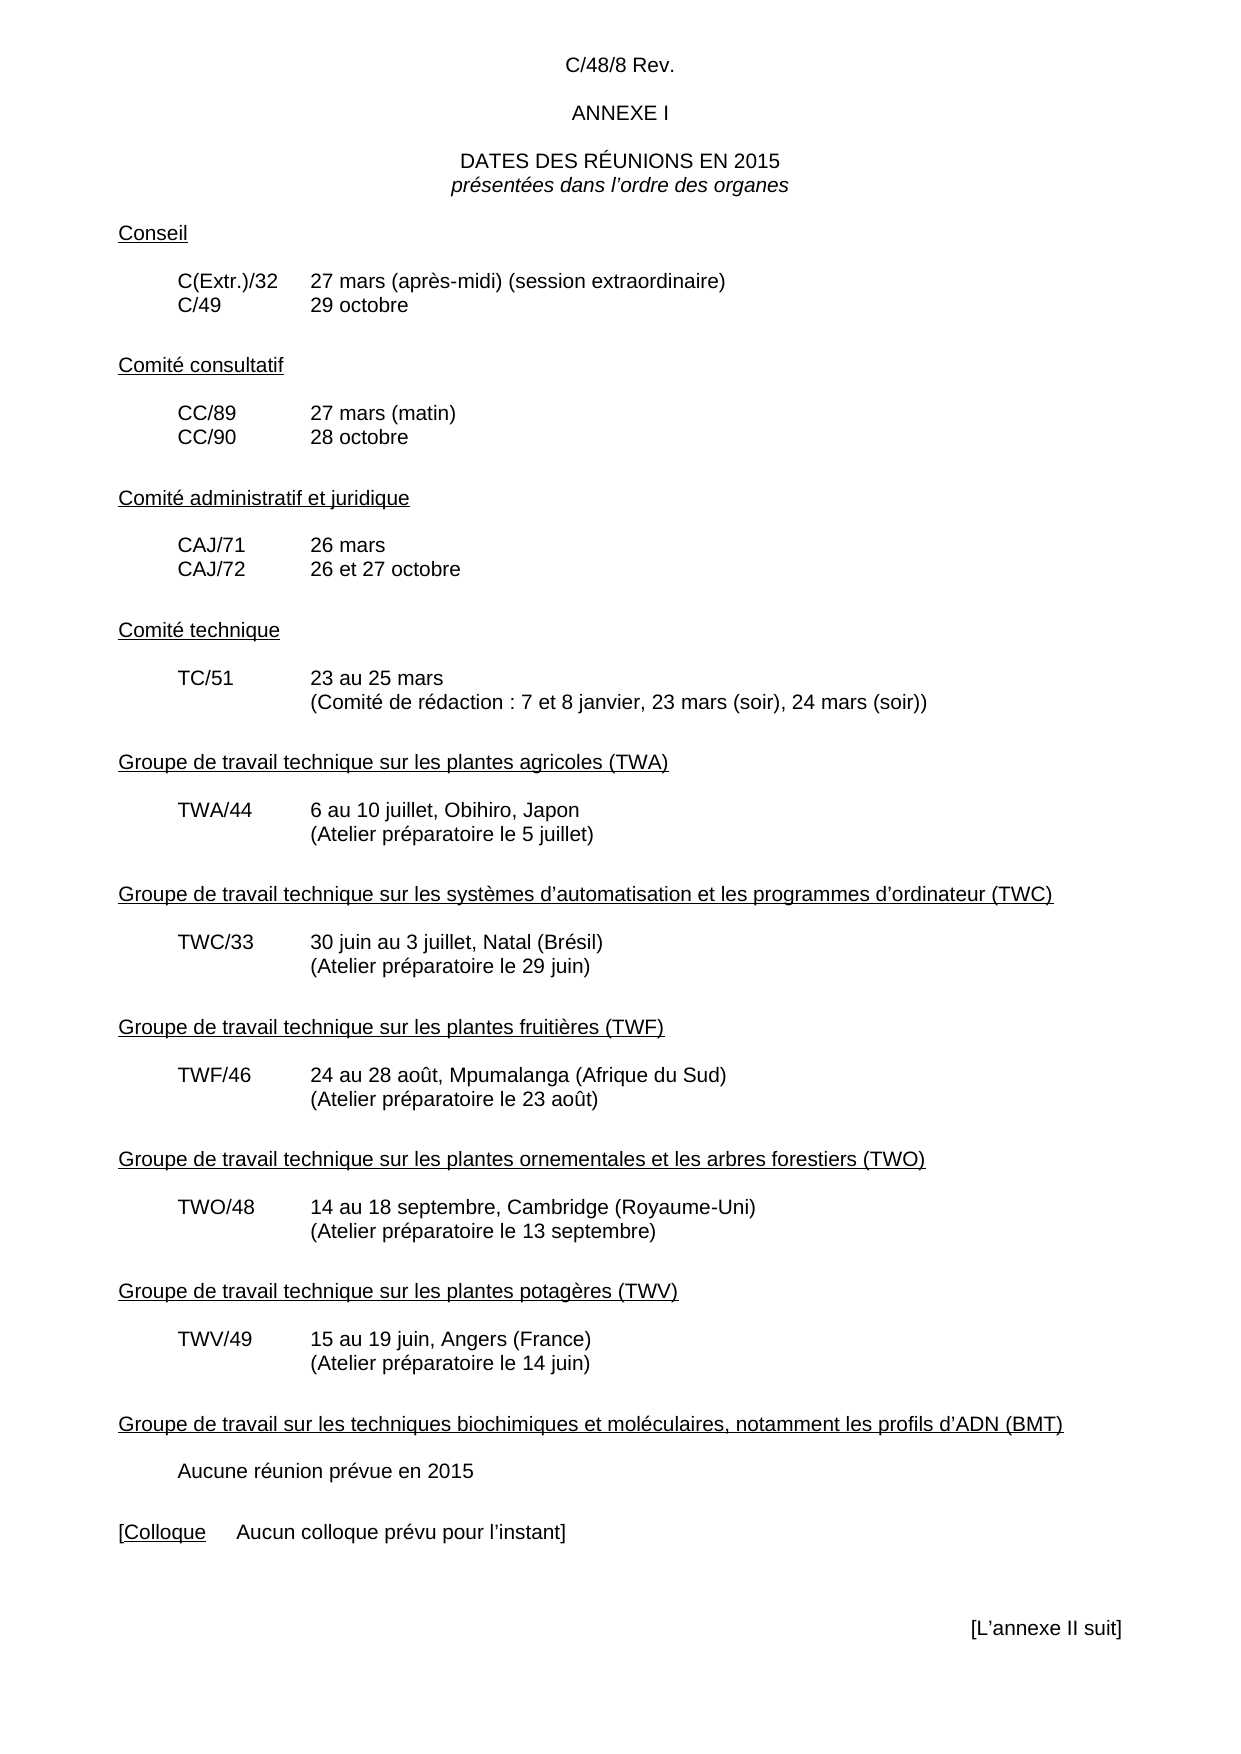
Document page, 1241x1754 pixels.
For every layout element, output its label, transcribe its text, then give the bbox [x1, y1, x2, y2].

text C/48/8 Rev. [118, 53, 1122, 77]
text présentées dans l’ordre des organes [118, 173, 1122, 197]
text TWO/48 14 au 18 septembre, Cambridge (Royaume-Uni) [118, 1195, 1122, 1219]
text ANNEXE I [118, 101, 1122, 125]
text Groupe de travail technique sur les plantes ornementales et les arbres forestiers (TWO) [118, 1147, 1122, 1171]
text (Atelier préparatoire le 14 juin) [236, 1351, 1122, 1375]
text Conseil [118, 221, 1122, 245]
text Comité administratif et juridique [118, 485, 1122, 509]
text Comité technique [118, 618, 1122, 642]
text CC/90 28 octobre [118, 425, 1122, 449]
text CAJ/72 26 et 27 octobre [118, 557, 1122, 581]
text TWC/33 30 juin au 3 juillet, Natal (Brésil) [118, 930, 1122, 954]
text [L’annexe II suit] [118, 1616, 1122, 1639]
text TC/51 23 au 25 mars [118, 666, 1122, 689]
text Groupe de travail sur les techniques biochimiques et moléculaires, notamment les profils d’ADN (BMT) [118, 1411, 1122, 1435]
text CC/89 27 mars (matin) [118, 401, 1122, 425]
text Groupe de travail technique sur les plantes agricoles (TWA) [118, 750, 1122, 774]
text Groupe de travail technique sur les plantes fruitières (TWF) [118, 1014, 1122, 1038]
text Groupe de travail technique sur les plantes potagères (TWV) [118, 1279, 1122, 1303]
text Groupe de travail technique sur les systèmes d’automatisation et les programmes d’ordinateur (TWC) [118, 882, 1122, 906]
text Comité consultatif [118, 353, 1122, 377]
text CAJ/71 26 mars [118, 533, 1122, 557]
text (Atelier préparatoire le 5 juillet) [236, 822, 1122, 846]
text C(Extr.)/32 27 mars (après-midi) (session extraordinaire) [118, 269, 1122, 293]
text (Atelier préparatoire le 29 juin) [236, 954, 1122, 978]
text (Atelier préparatoire le 23 août) [236, 1086, 1122, 1110]
text C/49 29 octobre [118, 293, 1122, 317]
text TWF/46 24 au 28 août, Mpumalanga (Afrique du Sud) [118, 1062, 1122, 1086]
text (Atelier préparatoire le 13 septembre) [236, 1219, 1122, 1243]
text TWA/44 6 au 10 juillet, Obihiro, Japon [118, 798, 1122, 822]
text DATES DES RÉUNIONS EN 2015 [118, 149, 1122, 173]
text TWV/49 15 au 19 juin, Angers (France) [118, 1327, 1122, 1351]
text Aucune réunion prévue en 2015 [118, 1459, 1122, 1483]
text [Colloque Aucun colloque prévu pour l’instant] [118, 1520, 1122, 1544]
text (Comité de rédaction : 7 et 8 janvier, 23 mars (soir), 24 mars (soir)) [118, 689, 1122, 713]
